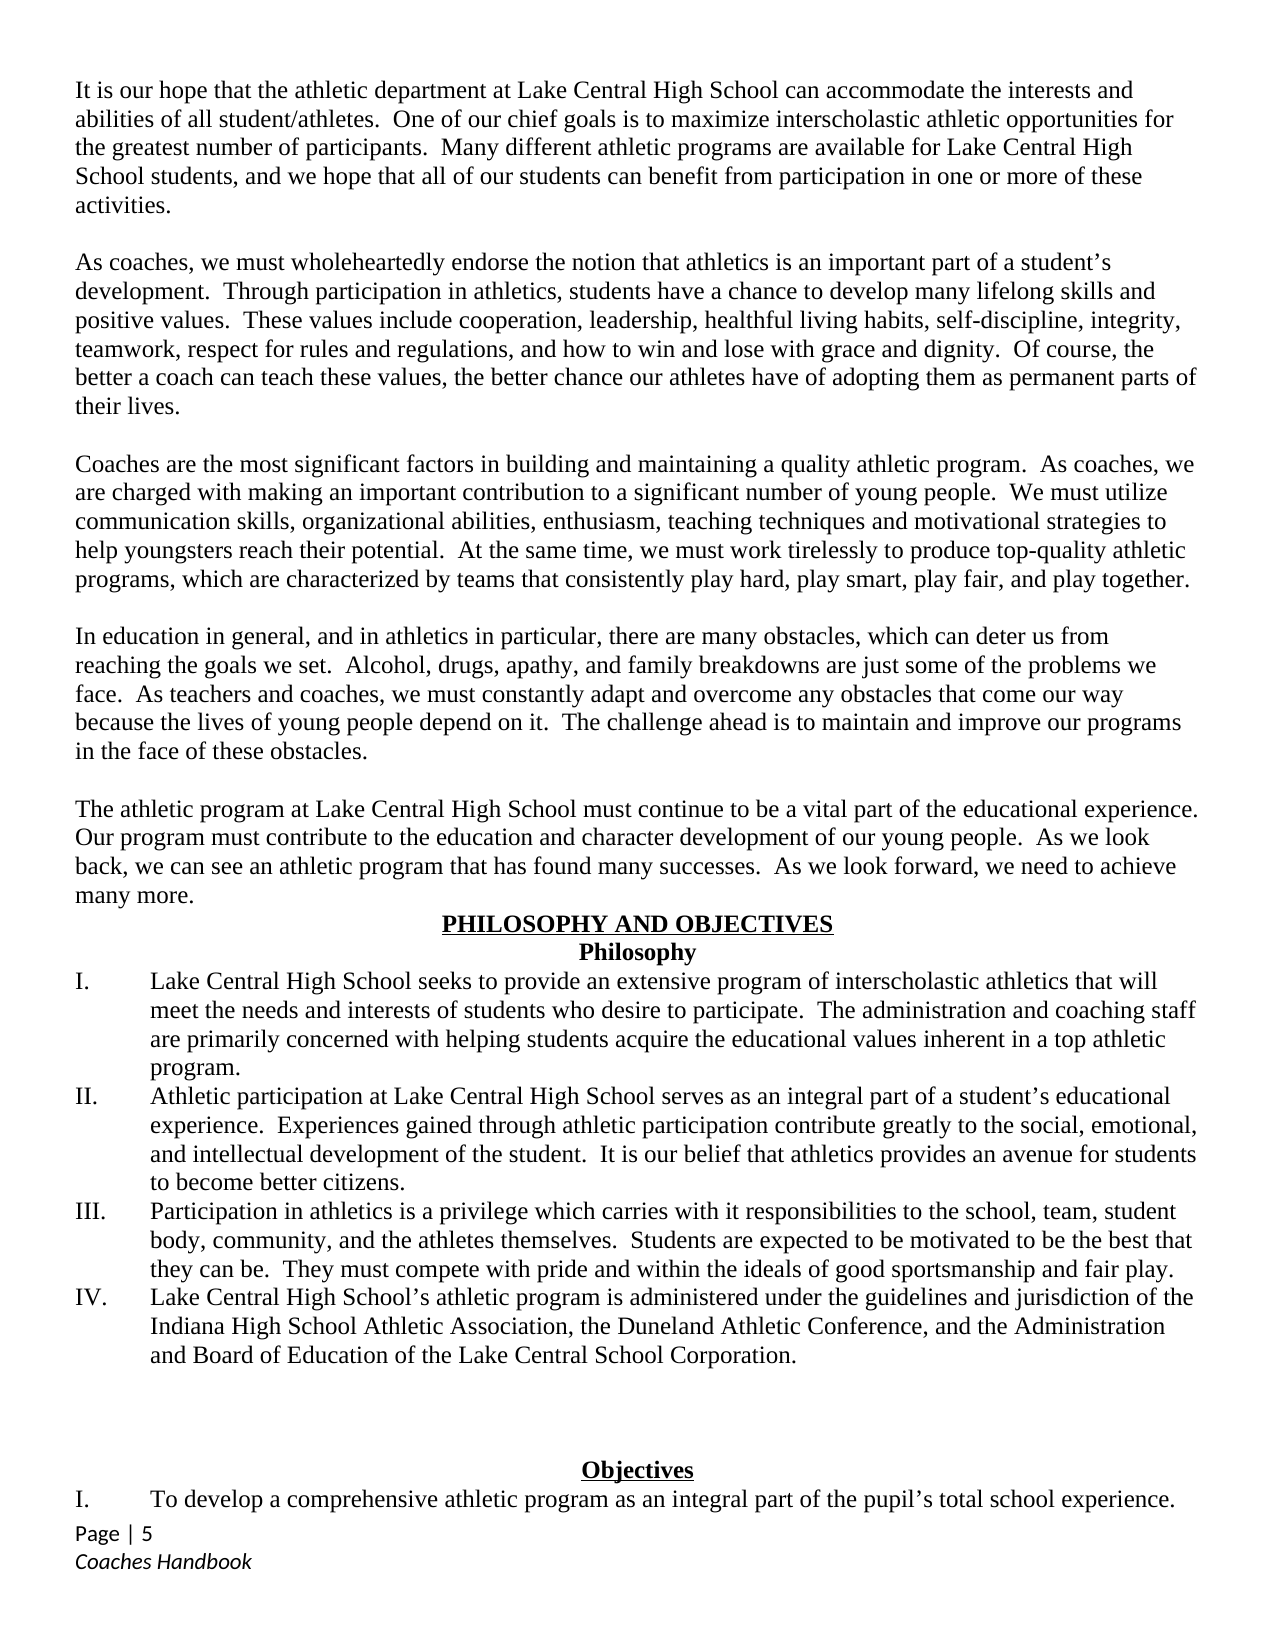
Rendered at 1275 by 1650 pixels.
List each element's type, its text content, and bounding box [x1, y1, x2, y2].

text PHILOSOPHY AND OBJECTIVES [75, 909, 1200, 937]
list Lake Central High School’s athletic program is administered under the guidelines and jurisdiction of the Indiana High School Athletic Association, the Duneland Athletic Conference, and the Administration and Board of Education of the Lake Central School Corporation. [75, 1282, 1200, 1369]
list Lake Central High School seeks to provide an extensive program of interscholastic athletics that will meet the needs and interests of students who desire to participate. The administration and coaching staff are primarily concerned with helping students acquire the educational values inherent in a top athletic program. [75, 966, 1200, 1081]
list To develop a comprehensive athletic program as an integral part of the pupil’s total school experience. [75, 1484, 1200, 1512]
list Athletic participation at Lake Central High School serves as an integral part of a student’s educational experience. Experiences gained through athletic participation contribute greatly to the social, emotional, and intellectual development of the student. It is our belief that athletics provides an avenue for students to become better citizens. [75, 1081, 1200, 1196]
text Objectives [75, 1455, 1200, 1484]
text Philosophy [75, 937, 1200, 966]
list Participation in athletics is a privilege which carries with it responsibilities to the school, team, student body, community, and the athletes themselves. Students are expected to be motivated to be the best that they can be. They must compete with pride and within the ideals of good sportsmanship and fair play. [75, 1196, 1200, 1282]
text Coaches are the most significant factors in building and maintaining a quality athletic program. As coaches, we are charged with making an important contribution to a significant number of young people. We must utilize communication skills, organizational abilities, enthusiasm, teaching techniques and motivational strategies to help youngsters reach their potential. At the same time, we must work tirelessly to produce top-quality athletic programs, which are characterized by teams that consistently play hard, play smart, play fair, and play together. [75, 449, 1200, 592]
text It is our hope that the athletic department at Lake Central High School can accommodate the interests and abilities of all student/athletes. One of our chief goals is to maximize interscholastic athletic opportunities for the greatest number of participants. Many different athletic programs are available for Lake Central High School students, and we hope that all of our students can benefit from participation in one or more of these activities. [75, 75, 1200, 219]
text In education in general, and in athletics in particular, there are many obstacles, which can deter us from reaching the goals we set. Alcohol, drugs, apathy, and family breakdowns are just some of the problems we face. As teachers and coaches, we must constantly adapt and overcome any obstacles that come our way because the lives of young people depend on it. The challenge ahead is to maintain and improve our programs in the face of these obstacles. [75, 621, 1200, 765]
text The athletic program at Lake Central High School must continue to be a vital part of the educational experience. Our program must contribute to the education and character development of our young people. As we look back, we can see an athletic program that has found many successes. As we look forward, we need to achieve many more. [75, 794, 1200, 909]
text As coaches, we must wholeheartedly endorse the notion that athletics is an important part of a student’s development. Through participation in athletics, students have a chance to develop many lifelong skills and positive values. These values include cooperation, leadership, healthful living habits, self-discipline, integrity, teamwork, respect for rules and regulations, and how to win and lose with grace and dignity. Of course, the better a coach can teach these values, the better chance our athletes have of adopting them as permanent parts of their lives. [75, 247, 1200, 420]
